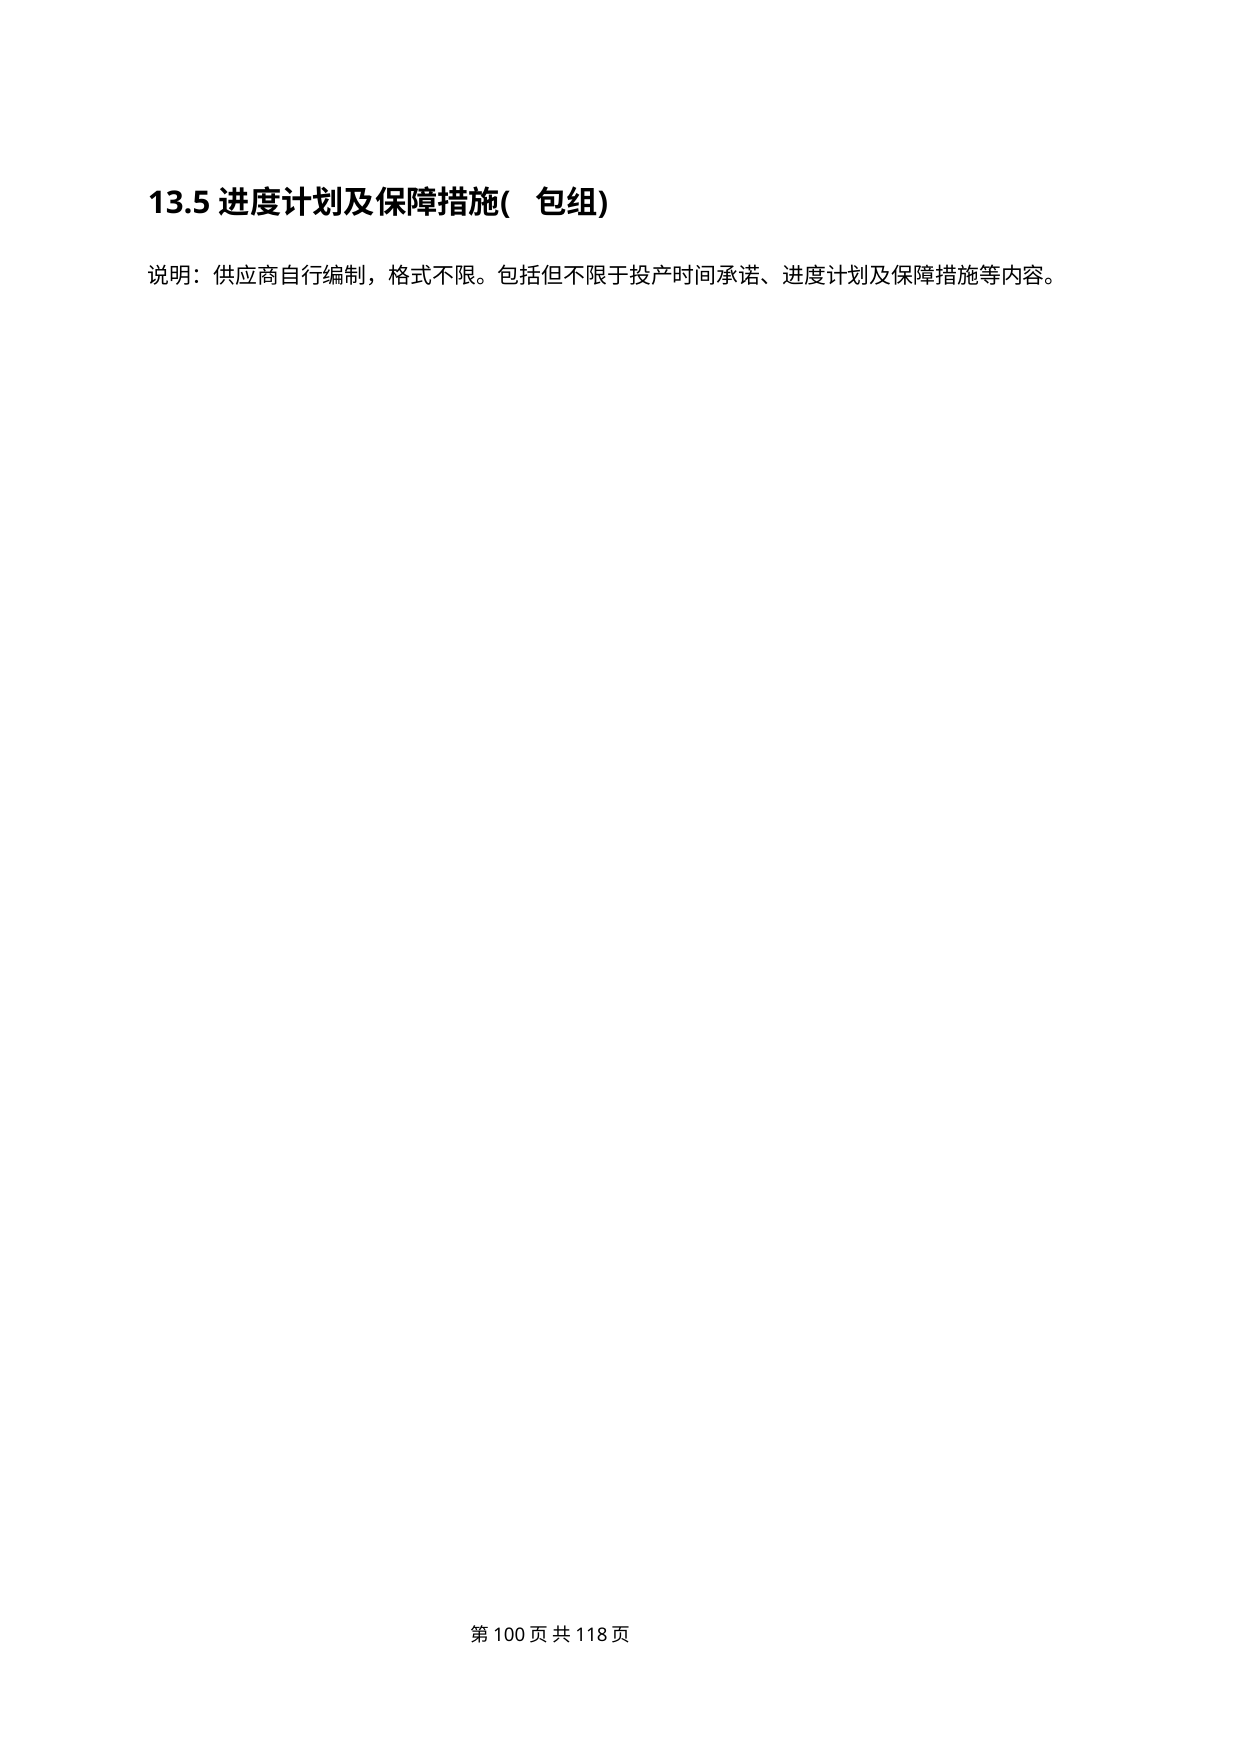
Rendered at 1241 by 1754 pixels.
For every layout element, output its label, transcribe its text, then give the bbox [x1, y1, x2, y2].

text 说明：供应商自行编制，格式不限。包括但不限于投产时间承诺、进度计划及保障措施等内容。 [148, 258, 1092, 289]
text 13.5 进度计划及保障措施( 包组) [148, 177, 1092, 223]
